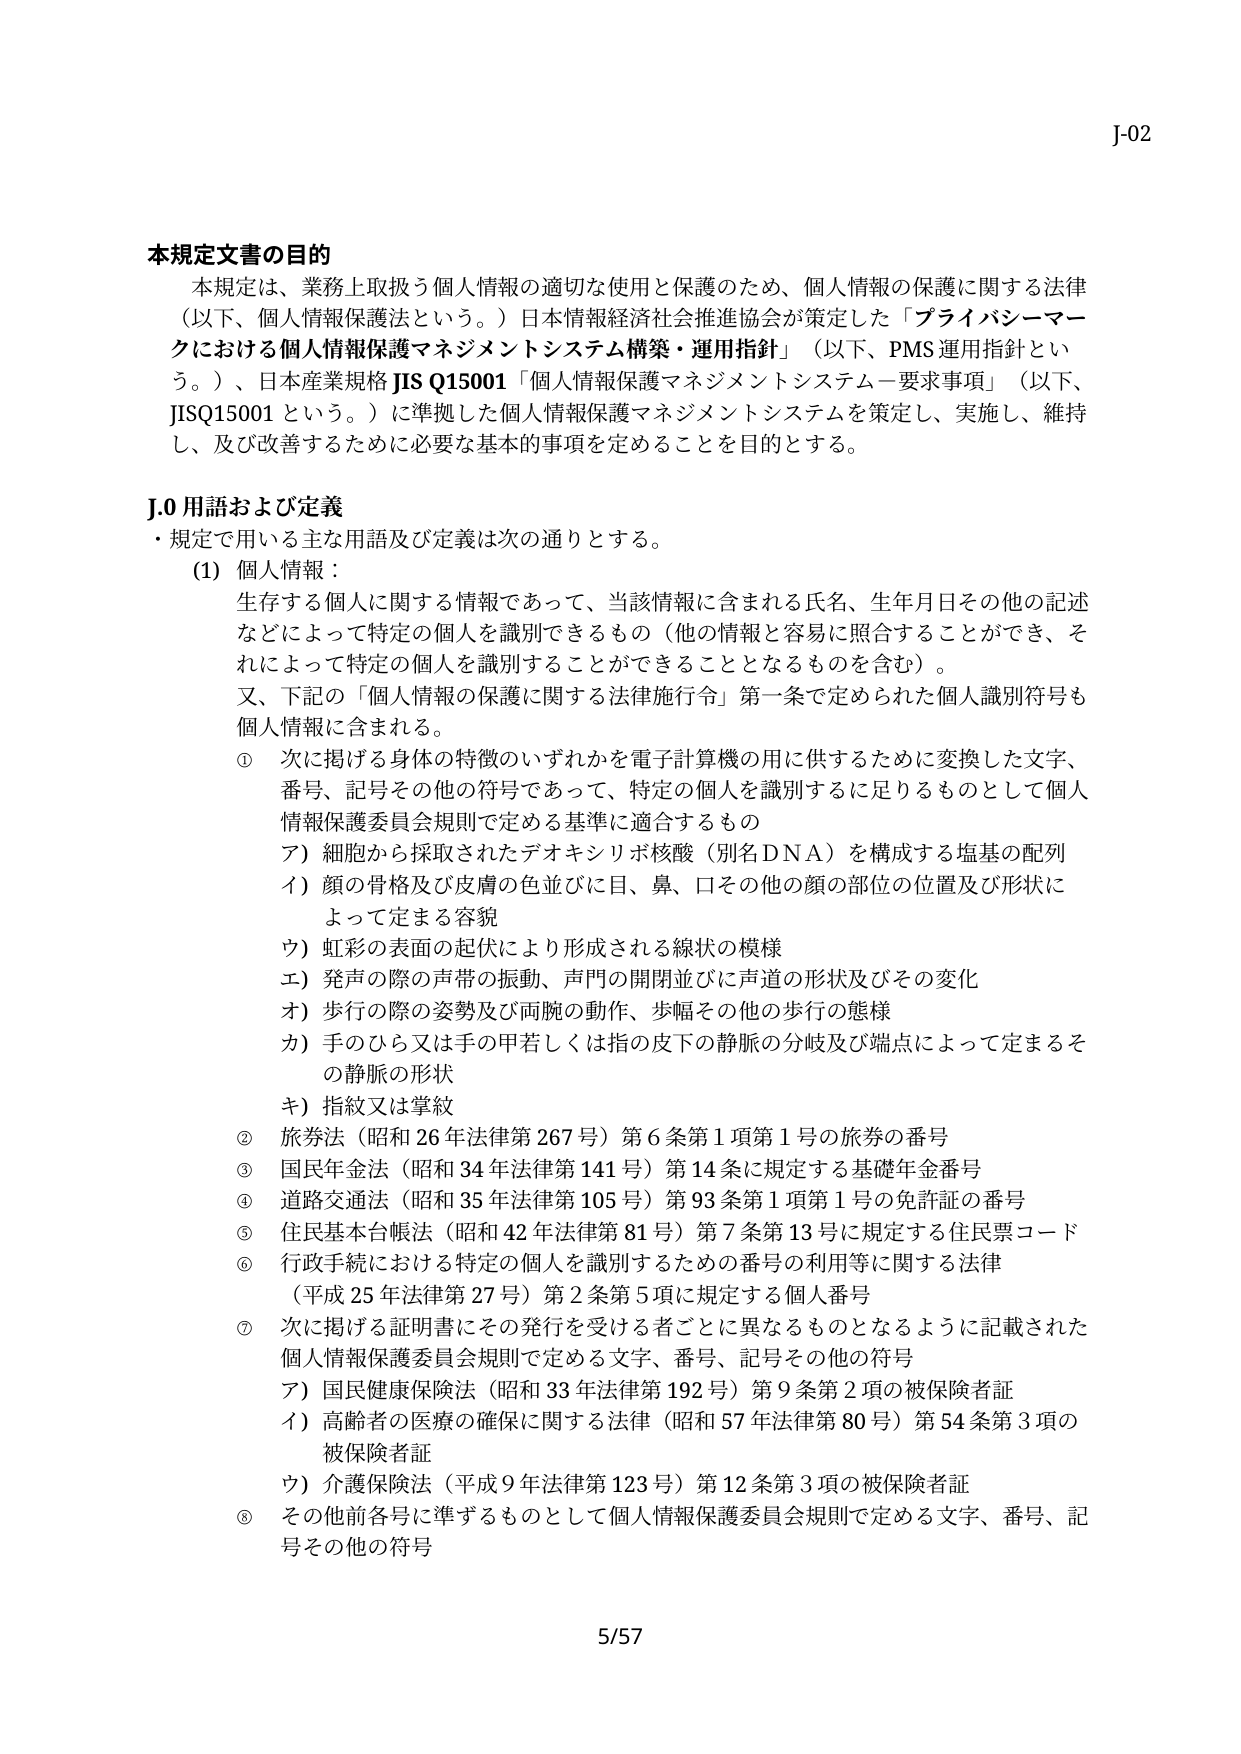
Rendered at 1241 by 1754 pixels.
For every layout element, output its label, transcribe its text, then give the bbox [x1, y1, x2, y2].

list 虹彩の表面の起伏により形成される線状の模様 [279, 931, 1092, 963]
list 介護保険法（平成９年法律第123号）第12条第３項の被保険者証 [279, 1467, 1092, 1499]
list 顔の骨格及び皮膚の色並びに目、鼻、口その他の顔の部位の位置及び形状によって定まる容貌 [279, 868, 1092, 931]
list 行政手続における特定の個人を識別するための番号の利用等に関する法律 （平成25年法律第27号）第２条第５項に規定する個人番号 [236, 1247, 1092, 1310]
list 高齢者の医療の確保に関する法律（昭和57年法律第80号）第54条第３項の被保険者証 [279, 1404, 1092, 1467]
subtitle J.0 用語および定義 [148, 489, 1092, 522]
list 発声の際の声帯の振動、声門の開閉並びに声道の形状及びその変化 [279, 963, 1092, 994]
list 個人情報： [193, 553, 1092, 585]
list 歩行の際の姿勢及び両腕の動作、歩幅その他の歩行の態様 [279, 994, 1092, 1026]
list 指紋又は掌紋 [279, 1089, 1092, 1120]
text 本規定は、業務上取扱う個人情報の適切な使用と保護のため、個人情報の保護に関する法律（以下、個人情報保護法という。）日本情報経済社会推進協会が策定した「プライバシーマークにおける個人情報保護マネジメントシステム構築・運用指針」（以下、PMS運用指針という。）、日本産業規格JIS Q15001「個人情報保護マネジメントシステム－要求事項」（以下、JISQ15001 という。）に準拠した個人情報保護マネジメントシステムを策定し、実施し、維持し、及び改善するために必要な基本的事項を定めることを目的とする。 [169, 270, 1092, 459]
list 次に掲げる身体の特徴のいずれかを電子計算機の用に供するために変換した文字、番号、記号その他の符号であって、特定の個人を識別するに足りるものとして個人情報保護委員会規則で定める基準に適合するもの [236, 742, 1092, 837]
list 生存する個人に関する情報であって、当該情報に含まれる氏名、生年月日その他の記述などによって特定の個人を識別できるもの（他の情報と容易に照合することができ、それによって特定の個人を識別することができることとなるものを含む）。 又、下記の「個人情報の保護に関する法律施行令」第一条で定められた個人識別符号も個人情報に含まれる。 [236, 585, 1092, 742]
list 道路交通法（昭和35年法律第105号）第93条第１項第１号の免許証の番号 [236, 1183, 1092, 1215]
list 住民基本台帳法（昭和42年法律第81号）第７条第13号に規定する住民票コード [236, 1215, 1092, 1247]
list 旅券法（昭和26年法律第267号）第６条第１項第１号の旅券の番号 [236, 1120, 1092, 1152]
subtitle 本規定文書の目的 [148, 237, 1092, 270]
list 国民健康保険法（昭和33年法律第192号）第９条第２項の被保険者証 [279, 1373, 1092, 1404]
list 細胞から採取されたデオキシリボ核酸（別名ＤＮＡ）を構成する塩基の配列 [279, 837, 1092, 868]
list 手のひら又は手の甲若しくは指の皮下の静脈の分岐及び端点によって定まるその静脈の形状 [279, 1026, 1092, 1089]
text ・規定で用いる主な用語及び定義は次の通りとする。 [148, 522, 1092, 553]
list 次に掲げる証明書にその発行を受ける者ごとに異なるものとなるように記載された個人情報保護委員会規則で定める文字、番号、記号その他の符号 [236, 1310, 1092, 1373]
list その他前各号に準ずるものとして個人情報保護委員会規則で定める文字、番号、記号その他の符号 [236, 1499, 1092, 1562]
list 国民年金法（昭和34年法律第141号）第14条に規定する基礎年金番号 [236, 1152, 1092, 1183]
